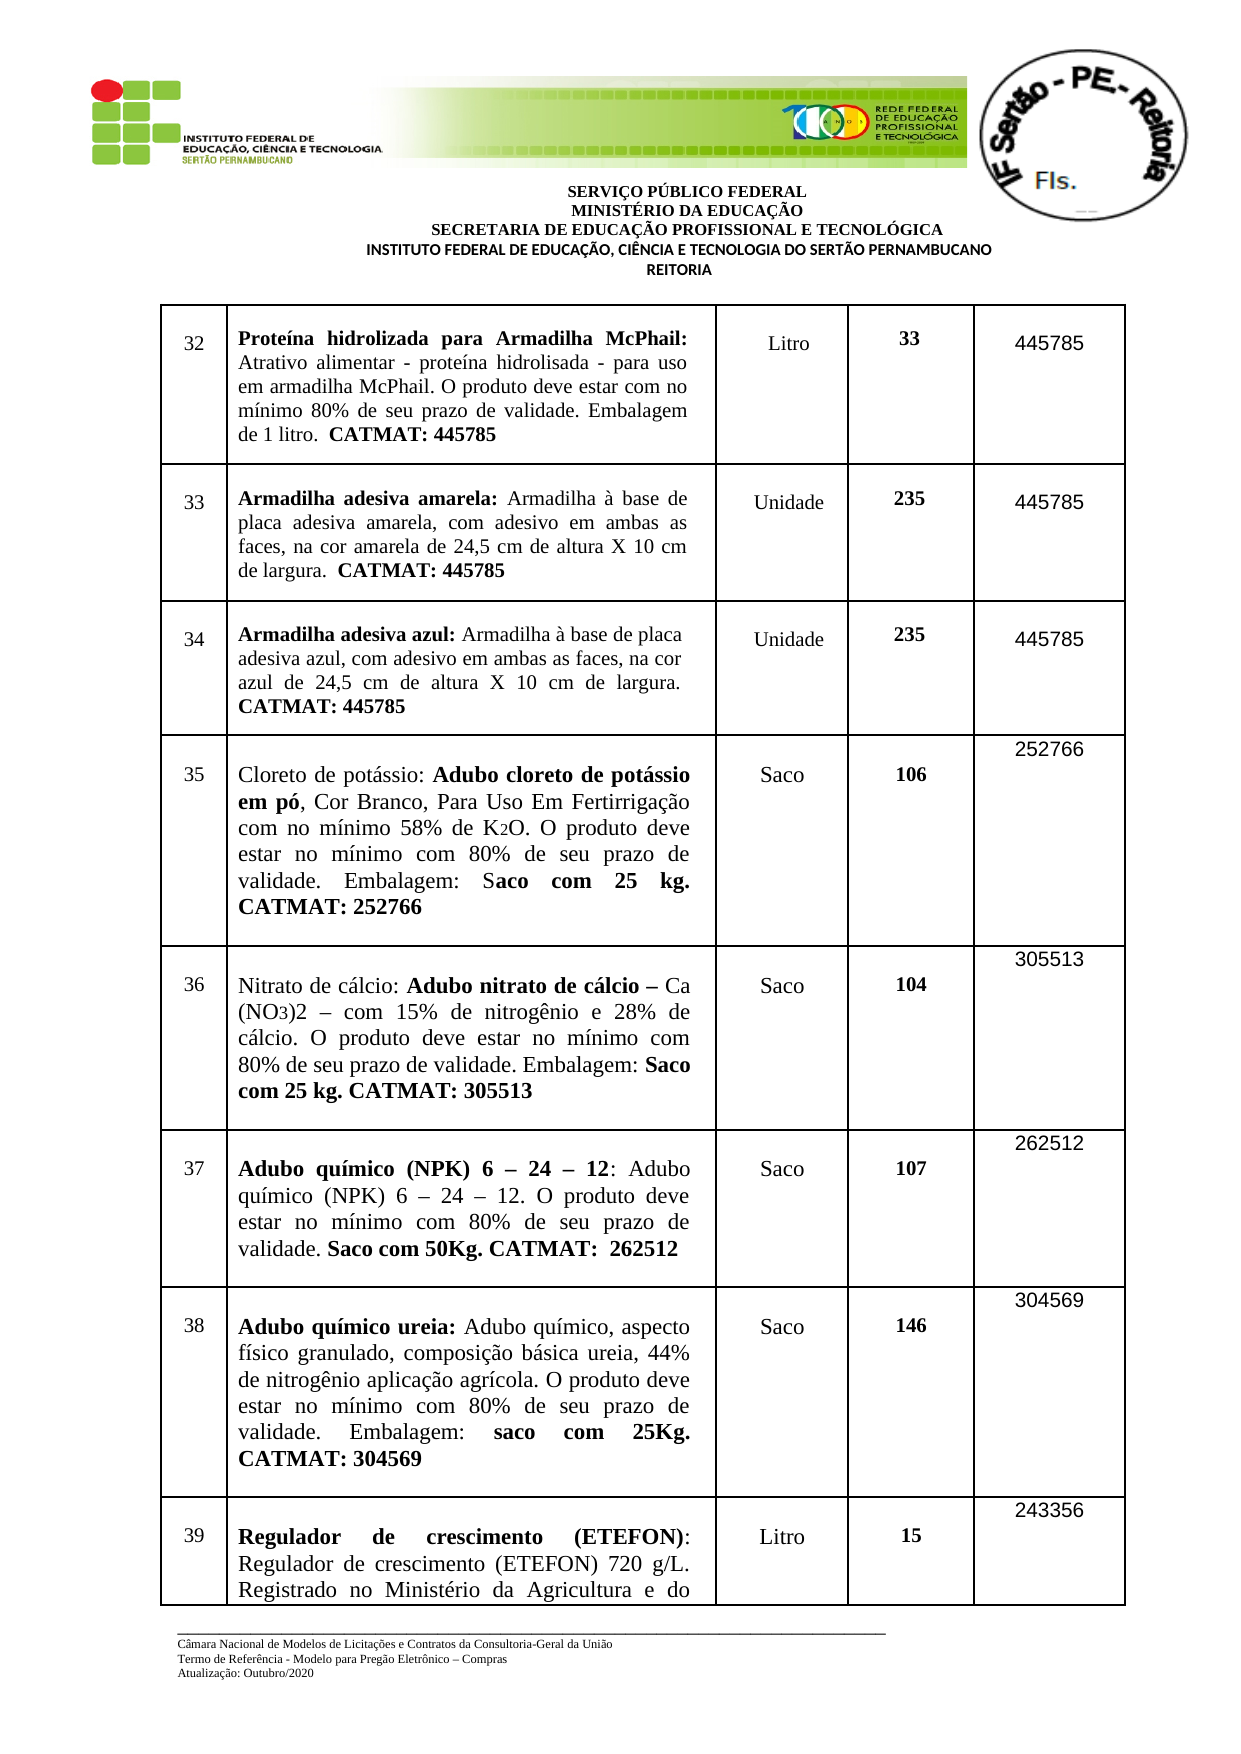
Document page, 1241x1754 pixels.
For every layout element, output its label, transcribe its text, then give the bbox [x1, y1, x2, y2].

table_cell Nitrato de cálcio: Adubo nitrato de cálcio – Ca (NO3)2 – com 15% de nitrogênio e 28% de cálcio. O produto deve estar no mínimo com 80% de seu prazo de validade. Embalagem: Saco com 25 kg. CATMAT: 305513 [228, 947, 715, 1128]
table_cell Saco [717, 736, 847, 944]
table_cell 106 [849, 736, 973, 944]
table_cell Armadilha adesiva azul: Armadilha à base de placa adesiva azul, com adesivo em ambas as faces, na cor azul de 24,5 cm de altura X 10 cm de largura. CATMAT: 445785 [228, 602, 715, 734]
table_cell 32 [162, 306, 226, 463]
picture [81, 34, 1199, 230]
table_cell 235 [849, 602, 973, 734]
table_cell 36 [162, 947, 226, 1128]
table_cell Saco [717, 1131, 847, 1286]
table_cell 107 [849, 1131, 973, 1286]
table_cell 37 [162, 1131, 226, 1286]
table_cell 38 [162, 1288, 226, 1496]
table_cell 104 [849, 947, 973, 1128]
table_cell Armadilha adesiva amarela: Armadilha à base de placa adesiva amarela, com adesivo em ambas as faces, na cor amarela de 24,5 cm de altura X 10 cm de largura. CATMAT: 445785 [228, 465, 715, 599]
table_cell 146 [849, 1288, 973, 1496]
table_cell Proteína hidrolizada para Armadilha McPhail: Atrativo alimentar - proteína hidrolisada - para uso em armadilha McPhail. O produto deve estar com no mínimo 80% de seu prazo de validade. Embalagem de 1 litro. CATMAT: 445785 [228, 306, 715, 463]
table_cell 445785 [975, 465, 1124, 599]
table_cell 445785 [975, 602, 1124, 734]
table_cell 39 [162, 1498, 226, 1604]
table_cell Litro [717, 1498, 847, 1604]
table_cell Saco [717, 1288, 847, 1496]
table_cell Unidade [717, 602, 847, 734]
table_cell Cloreto de potássio: Adubo cloreto de potássio em pó, Cor Branco, Para Uso Em Fertirrigação com no mínimo 58% de K2O. O produto deve estar no mínimo com 80% de seu prazo de validade. Embalagem: Saco com 25 kg. CATMAT: 252766 [228, 736, 715, 944]
table_cell 252766 [975, 736, 1124, 944]
table_cell 15 [849, 1498, 973, 1604]
table_cell 262512 [975, 1131, 1124, 1286]
table_cell 235 [849, 465, 973, 599]
table_cell 34 [162, 602, 226, 734]
table_cell 33 [162, 465, 226, 599]
table_cell Unidade [717, 465, 847, 599]
table_cell Adubo químico ureia: Adubo químico, aspecto físico granulado, composição básica ureia, 44% de nitrogênio aplicação agrícola. O produto deve estar no mínimo com 80% de seu prazo de validade. Embalagem: saco com 25Kg. CATMAT: 304569 [228, 1288, 715, 1496]
table_cell Saco [717, 947, 847, 1128]
table_cell 305513 [975, 947, 1124, 1128]
table_cell 35 [162, 736, 226, 944]
table_cell Litro [717, 306, 847, 463]
table_cell 33 [849, 306, 973, 463]
table_cell 304569 [975, 1288, 1124, 1496]
table_cell 243356 [975, 1498, 1124, 1604]
table_cell Adubo químico (NPK) 6 – 24 – 12: Adubo químico (NPK) 6 – 24 – 12. O produto deve estar no mínimo com 80% de seu prazo de validade. Saco com 50Kg. CATMAT: 262512 [228, 1131, 715, 1286]
table_cell 445785 [975, 306, 1124, 463]
